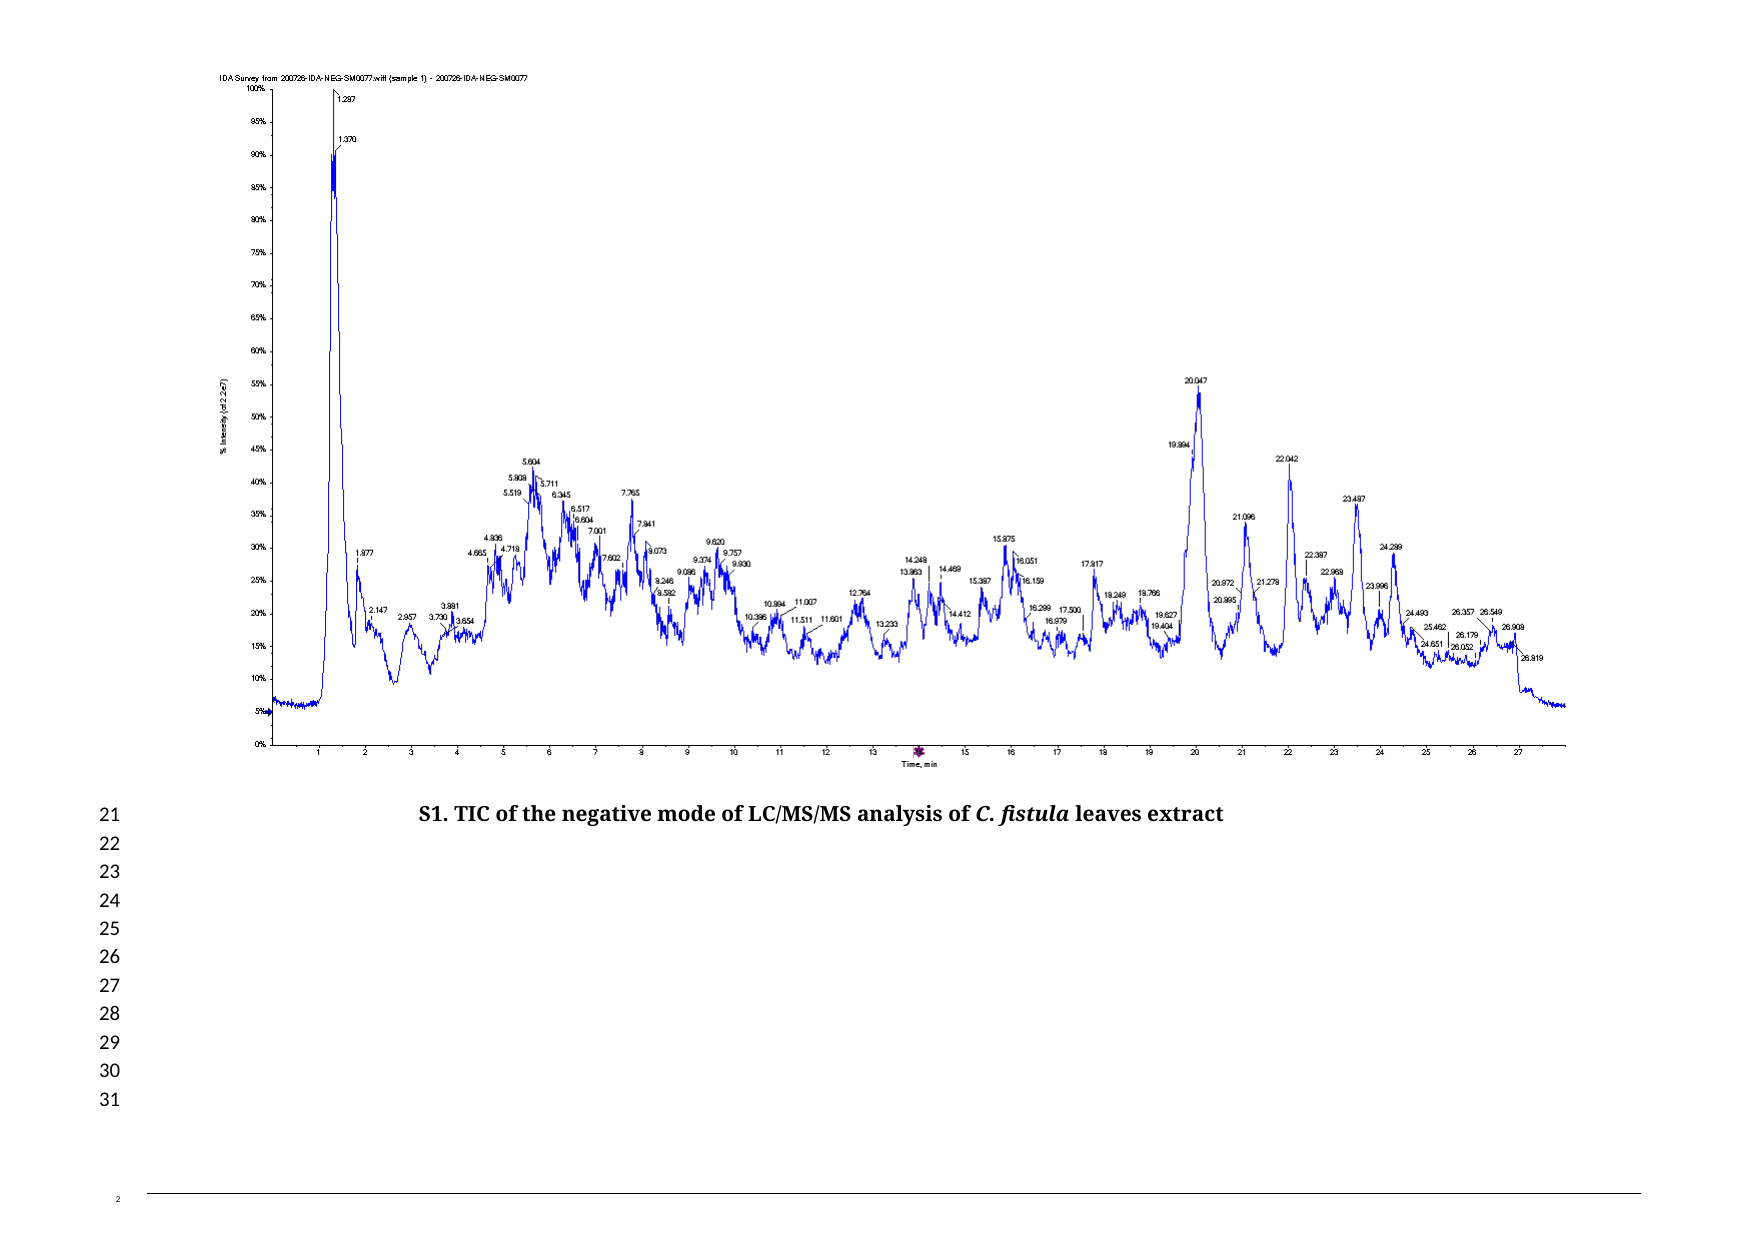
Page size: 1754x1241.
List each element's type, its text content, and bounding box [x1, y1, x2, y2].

text S1. TIC of the negative mode of LC/MS/MS analysis of C. fistula leaves extract [419, 799, 1641, 828]
picture [219, 75, 1570, 771]
